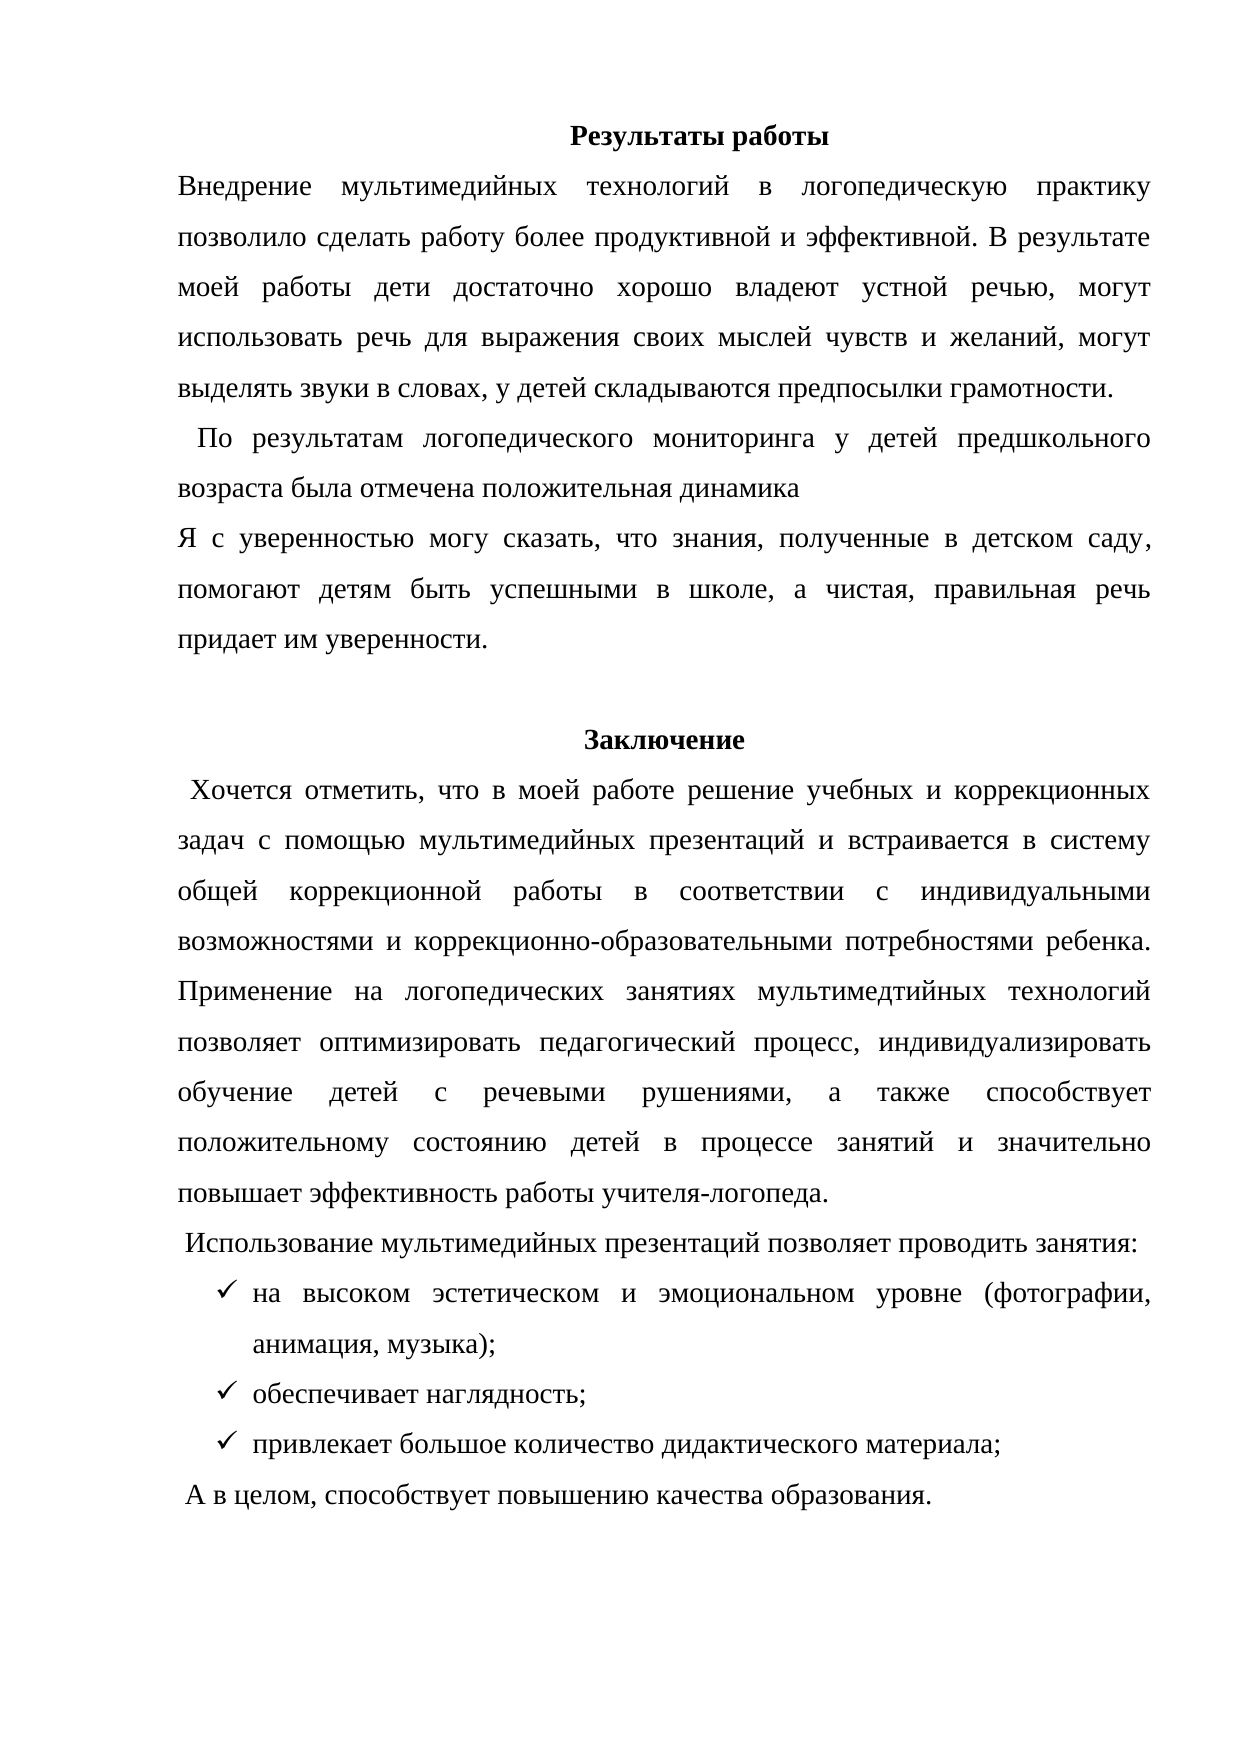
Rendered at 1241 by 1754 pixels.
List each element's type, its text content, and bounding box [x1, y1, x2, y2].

list привлекает большое количество дидактического материала; [215, 1426, 1152, 1460]
list обеспечивает наглядность; [215, 1376, 1152, 1410]
text Заключение [177, 722, 1152, 755]
text Результаты работы [177, 118, 1152, 152]
text Использование мультимедийных презентаций позволяет проводить занятия: [177, 1225, 1152, 1258]
text Я с уверенностью могу сказать, что знания, полученные в детском саду, помогают детям быть успешными в школе, а чистая, правильная речь придает им уверенности. [177, 521, 1152, 655]
text А в целом, способствует повышению качества образования. [177, 1477, 1152, 1510]
text Внедрение мультимедийных технологий в логопедическую практику позволило сделать работу более продуктивной и эффективной. В результате моей работы дети достаточно хорошо владеют устной речью, могут использовать речь для выражения своих мыслей чувств и желаний, могут выделять звуки в словах, у детей складываются предпосылки грамотности. [177, 168, 1152, 403]
text Хочется отметить, что в моей работе решение учебных и коррекционных задач с помощью мультимедийных презентаций и встраивается в систему общей коррекционной работы в соответствии с индивидуальными возможностями и коррекционно-образовательными потребностями ребенка. Применение на логопедических занятиях мультимедтийных технологий позволяет оптимизировать педагогический процесс, индивидуализировать обучение детей с речевыми рушениями, а также способствует положительному состоянию детей в процессе занятий и значительно повышает эффективность работы учителя-логопеда. [177, 772, 1152, 1208]
list на высоком эстетическом и эмоциональном уровне (фотографии, анимация, музыка); [215, 1275, 1152, 1359]
text По результатам логопедического мониторинга у детей предшкольного возраста была отмечена положительная динамика [177, 420, 1152, 504]
